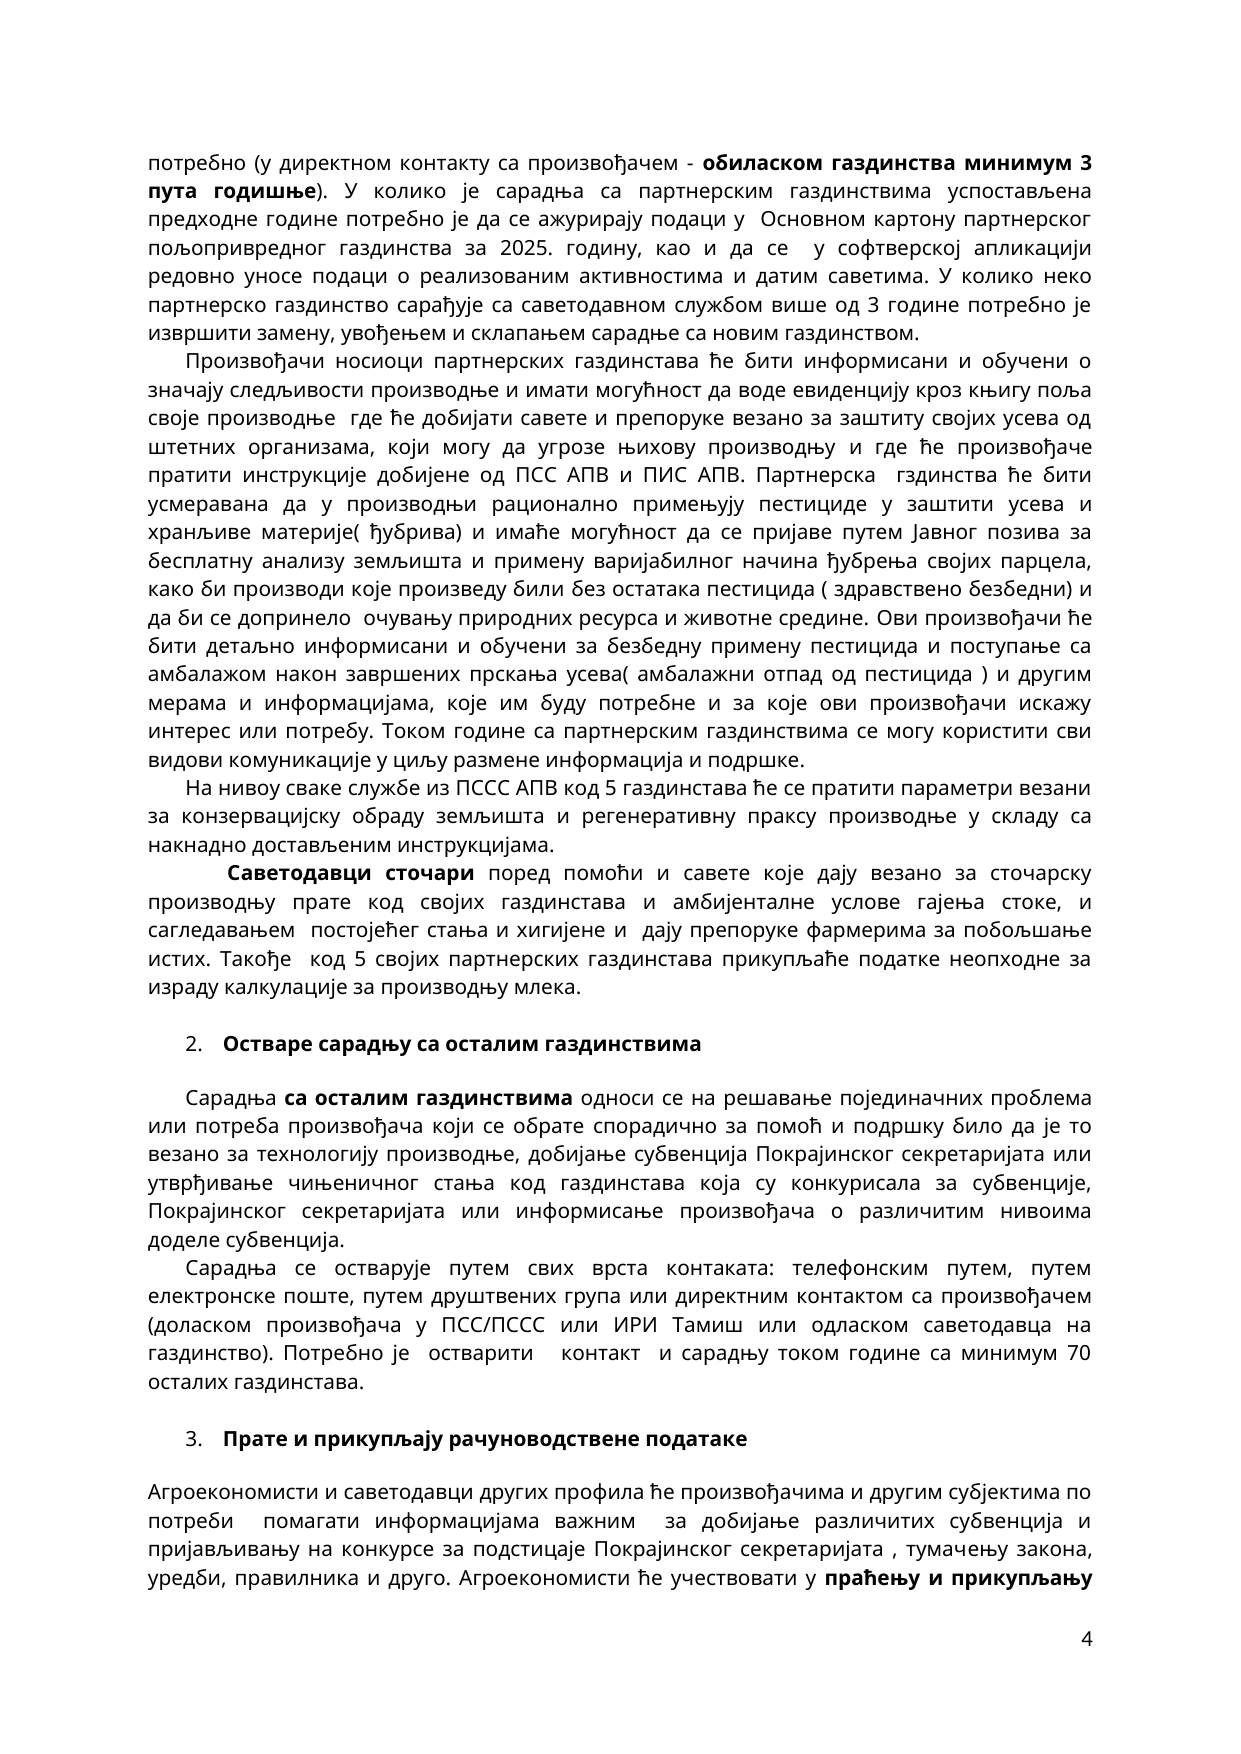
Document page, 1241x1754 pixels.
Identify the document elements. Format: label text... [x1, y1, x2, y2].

text Сарадња са осталим газдинствима односи се на решавање појединачних проблема или потреба произвођача који се обрате спорадично за помоћ и подршку било да је то везано за технологију производње, добијање субвенција Покрајинског секретаријата или утврђивање чињеничног стања код газдинстава која су конкурисала за субвенције, Покрајинског секретаријата или информисање произвођача о различитим нивоима доделе субвенција. [148, 1083, 1093, 1253]
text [148, 148, 1093, 347]
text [148, 1477, 1093, 1591]
list Прате и прикупљају рачуноводствене податаке [185, 1424, 1093, 1452]
text На нивоу сваке службе из ПССС АПВ код 5 газдинстава ће се пратити параметри везани за конзервацијску обраду земљишта и регенеративну праксу производње у складу са накнадно достављеним инструкцијама. [148, 773, 1093, 858]
text Произвођачи носиоци партнерских газдинстава ће бити информисани и обучени о значају следљивости производње и имати могућност да воде евиденцију кроз књигу поља своје производње где ће добијати савете и препоруке везано за заштиту својих усева од штетних организама, који могу да угрозе њихову производњу и где ће произвођаче пратити инструкције добијене од ПСС АПВ и ПИС АПВ. Партнерска гздинства ће бити усмеравана да у производњи рационално примењују пестициде у заштити усева и хранљиве материје( ђубрива) и имаће могућност да се пријаве путем Јавног позива за бесплатну анализу земљишта и примену варијабилног начина ђубрења својих парцела, како би производи које произведу били без остатака пестицида ( здравствено безбедни) и да би се допринело очувању природних ресурса и животне средине. Ови произвођачи ће бити детаљно информисани и обучени за безбедну примену пестицида и поступање са амбалажом након завршених прскања усева( амбалажни отпад од пестицида ) и другим мерама и информацијама, које им буду потребне и за које ови произвођачи искажу интерес или потребу. Током године са партнерским газдинствима се могу користити сви видови комуникације у циљу размене информација и подршке. [148, 347, 1093, 773]
text Саветодавци сточари поред помоћи и савете које дају везано за сточарску производњу прате код својих газдинстава и амбијенталне услове гајења стоке, и сагледавањем постојећег стања и хигијене и дају препоруке фармерима за побољшање истих. Такође код 5 својих партнерских газдинстава прикупљаће податке неопходне за израду калкулације за производњу млека. [148, 858, 1093, 1001]
list Остваре сарадњу са осталим газдинствима [185, 1029, 1093, 1058]
text Сарадња се остварује путем свих врста контаката: телефонским путем, путем електронске поште, путем друштвених група или директним контактом са произвођачем (доласком произвођача у ПСС/ПССС или ИРИ Тамиш или одласком саветодавца на газдинство). Потребно је остварити контакт и сарадњу током године са минимум 70 осталих газдинстава. [148, 1253, 1093, 1395]
